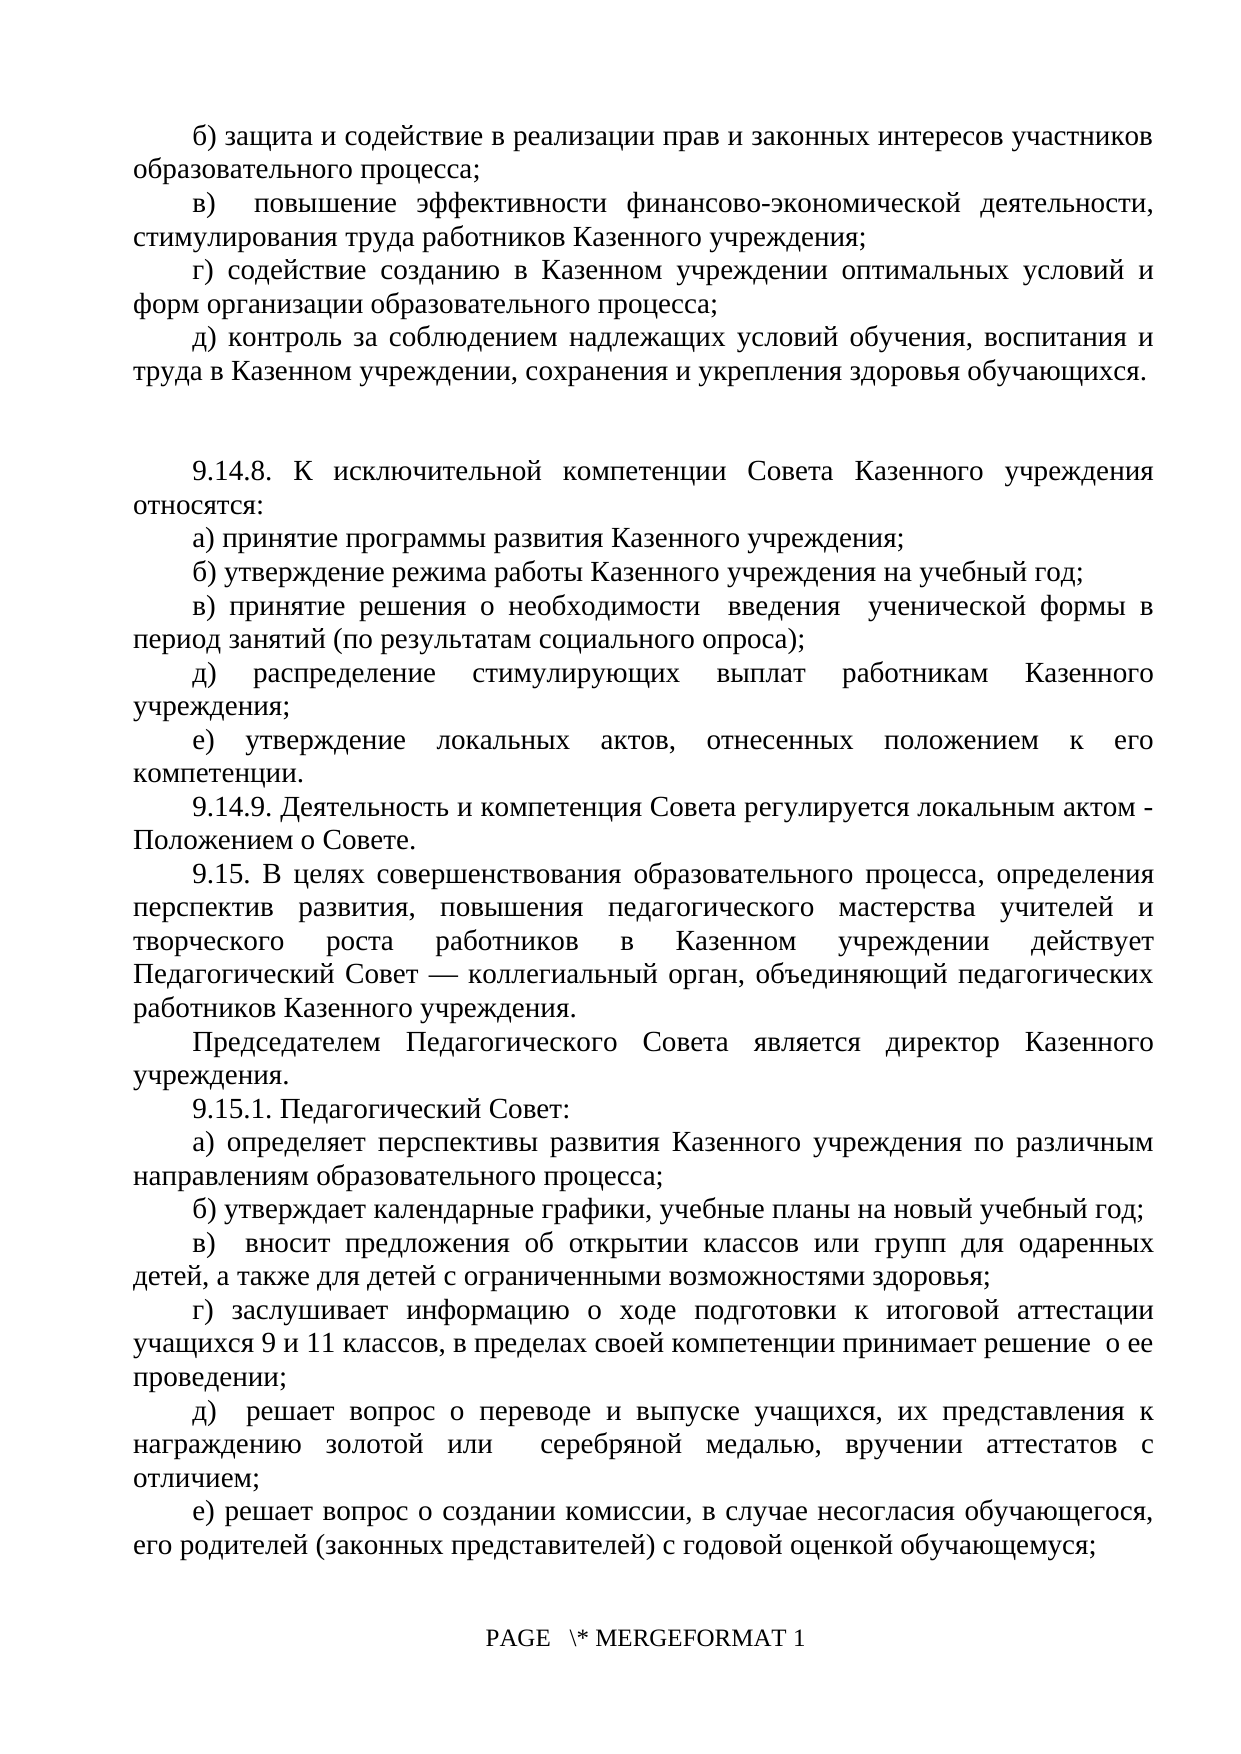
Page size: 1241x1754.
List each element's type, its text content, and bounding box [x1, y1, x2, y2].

text г) содействие созданию в Казенном учреждении оптимальных условий и форм организации образовательного процесса; [133, 252, 1154, 319]
text 9.14.9. Деятельность и компетенция Совета регулируется локальным актом - Положением о Совете. [133, 789, 1154, 856]
text е) утверждение локальных актов, отнесенных положением к его компетенции. [133, 722, 1154, 789]
text 9.15. В целях совершенствования образовательного процесса, определения перспектив развития, повышения педагогического мастерства учителей и творческого роста работников в Казенном учреждении действует Педагогический Совет — коллегиальный орган, объединяющий педагогических работников Казенного учреждения. [133, 856, 1154, 1024]
text д) контроль за соблюдением надлежащих условий обучения, воспитания и труда в Казенном учреждении, сохранения и укрепления здоровья обучающихся. [133, 319, 1154, 386]
text в) вносит предложения об открытии классов или групп для одаренных детей, а также для детей с ограниченными возможностями здоровья; [133, 1225, 1154, 1292]
text 9.15.1. Педагогический Совет: [133, 1091, 1154, 1124]
text д) решает вопрос о переводе и выпуске учащихся, их представления к награждению золотой или серебряной медалью, вручении аттестатов с отличием; [133, 1393, 1154, 1493]
text б) защита и содействие в реализации прав и законных интересов участников образовательного процесса; [133, 118, 1154, 185]
text а) определяет перспективы развития Казенного учреждения по различным направлениям образовательного процесса; [133, 1124, 1154, 1191]
text в) повышение эффективности финансово-экономической деятельности, стимулирования труда работников Казенного учреждения; [133, 185, 1154, 252]
text Председателем Педагогического Совета является директор Казенного учреждения. [133, 1024, 1154, 1091]
text д) распределение стимулирующих выплат работникам Казенного учреждения; [133, 655, 1154, 722]
text 9.14.8. К исключительной компетенции Совета Казенного учреждения относятся: [133, 453, 1154, 521]
text б) утверждение режима работы Казенного учреждения на учебный год; [133, 554, 1154, 588]
text е) решает вопрос о создании комиссии, в случае несогласия обучающегося, его родителей (законных представителей) с годовой оценкой обучающемуся; [133, 1493, 1154, 1560]
text а) принятие программы развития Казенного учреждения; [133, 521, 1154, 554]
text г) заслушивает информацию о ходе подготовки к итоговой аттестации учащихся 9 и 11 классов, в пределах своей компетенции принимает решение о ее проведении; [133, 1292, 1154, 1393]
text б) утверждает календарные графики, учебные планы на новый учебный год; [133, 1191, 1154, 1225]
text в) принятие решения о необходимости введения ученической формы в период занятий (по результатам социального опроса); [133, 588, 1154, 655]
